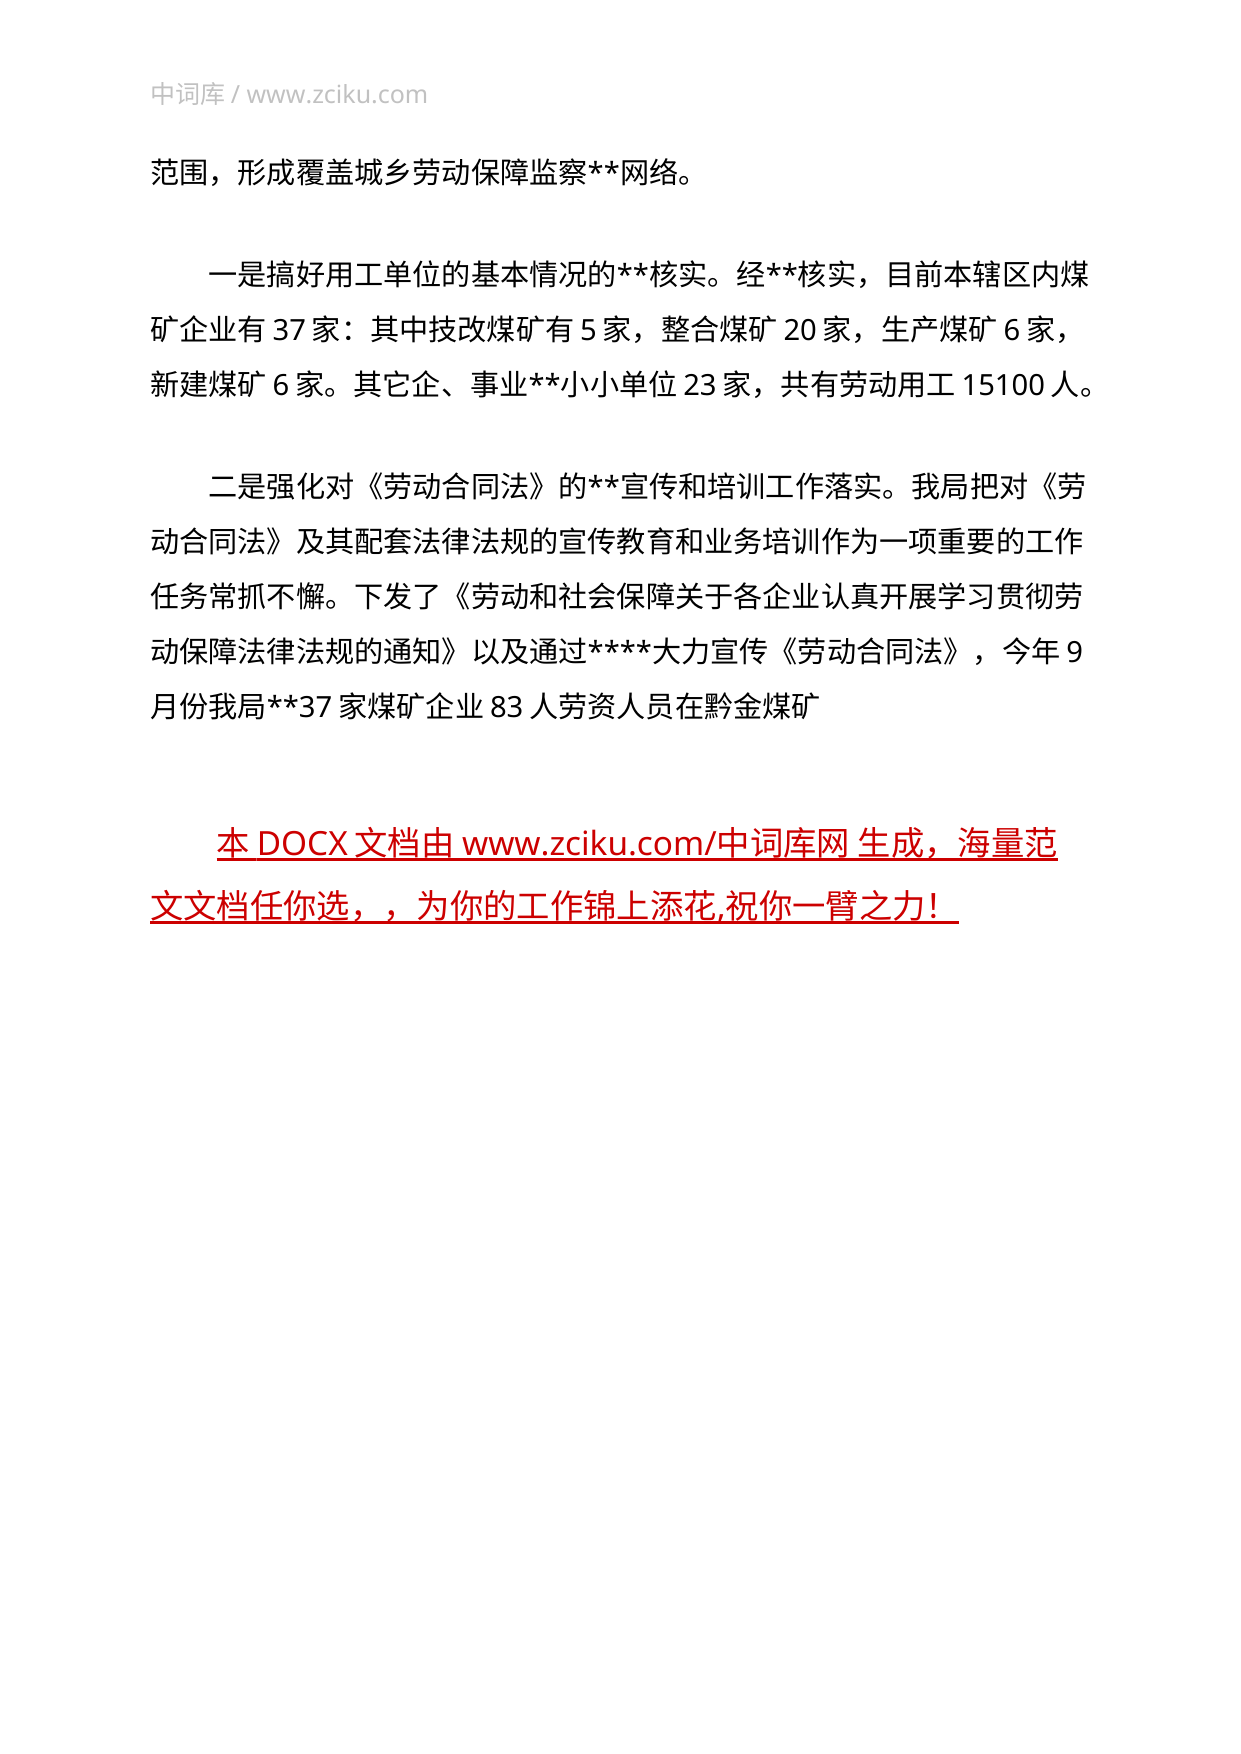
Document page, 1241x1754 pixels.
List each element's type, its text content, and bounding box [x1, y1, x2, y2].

text 一是搞好用工单位的基本情况的**核实。经**核实，目前本辖区内煤矿企业有37家：其中技改煤矿有5家，整合煤矿20家，生产煤矿6家，新建煤矿6家。其它企、事业**小小单位23家，共有劳动用工15100人。 [150, 252, 1090, 404]
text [150, 150, 1090, 192]
text 本DOCX文档由 www.zciku.com/中词库网 生成，海量范文文档任你选，，为你的工作锦上添花,祝你一臂之力！ [150, 817, 1090, 928]
text 二是强化对《劳动合同法》的**宣传和培训工作落实。我局把对《劳动合同法》及其配套法律法规的宣传教育和业务培训作为一项重要的工作任务常抓不懈。下发了《劳动和社会保障关于各企业认真开展学习贯彻劳动保障法律法规的通知》以及通过****大力宣传《劳动合同法》，今年9月份我局**37家煤矿企业83人劳资人员在黔金煤矿 [150, 464, 1090, 726]
